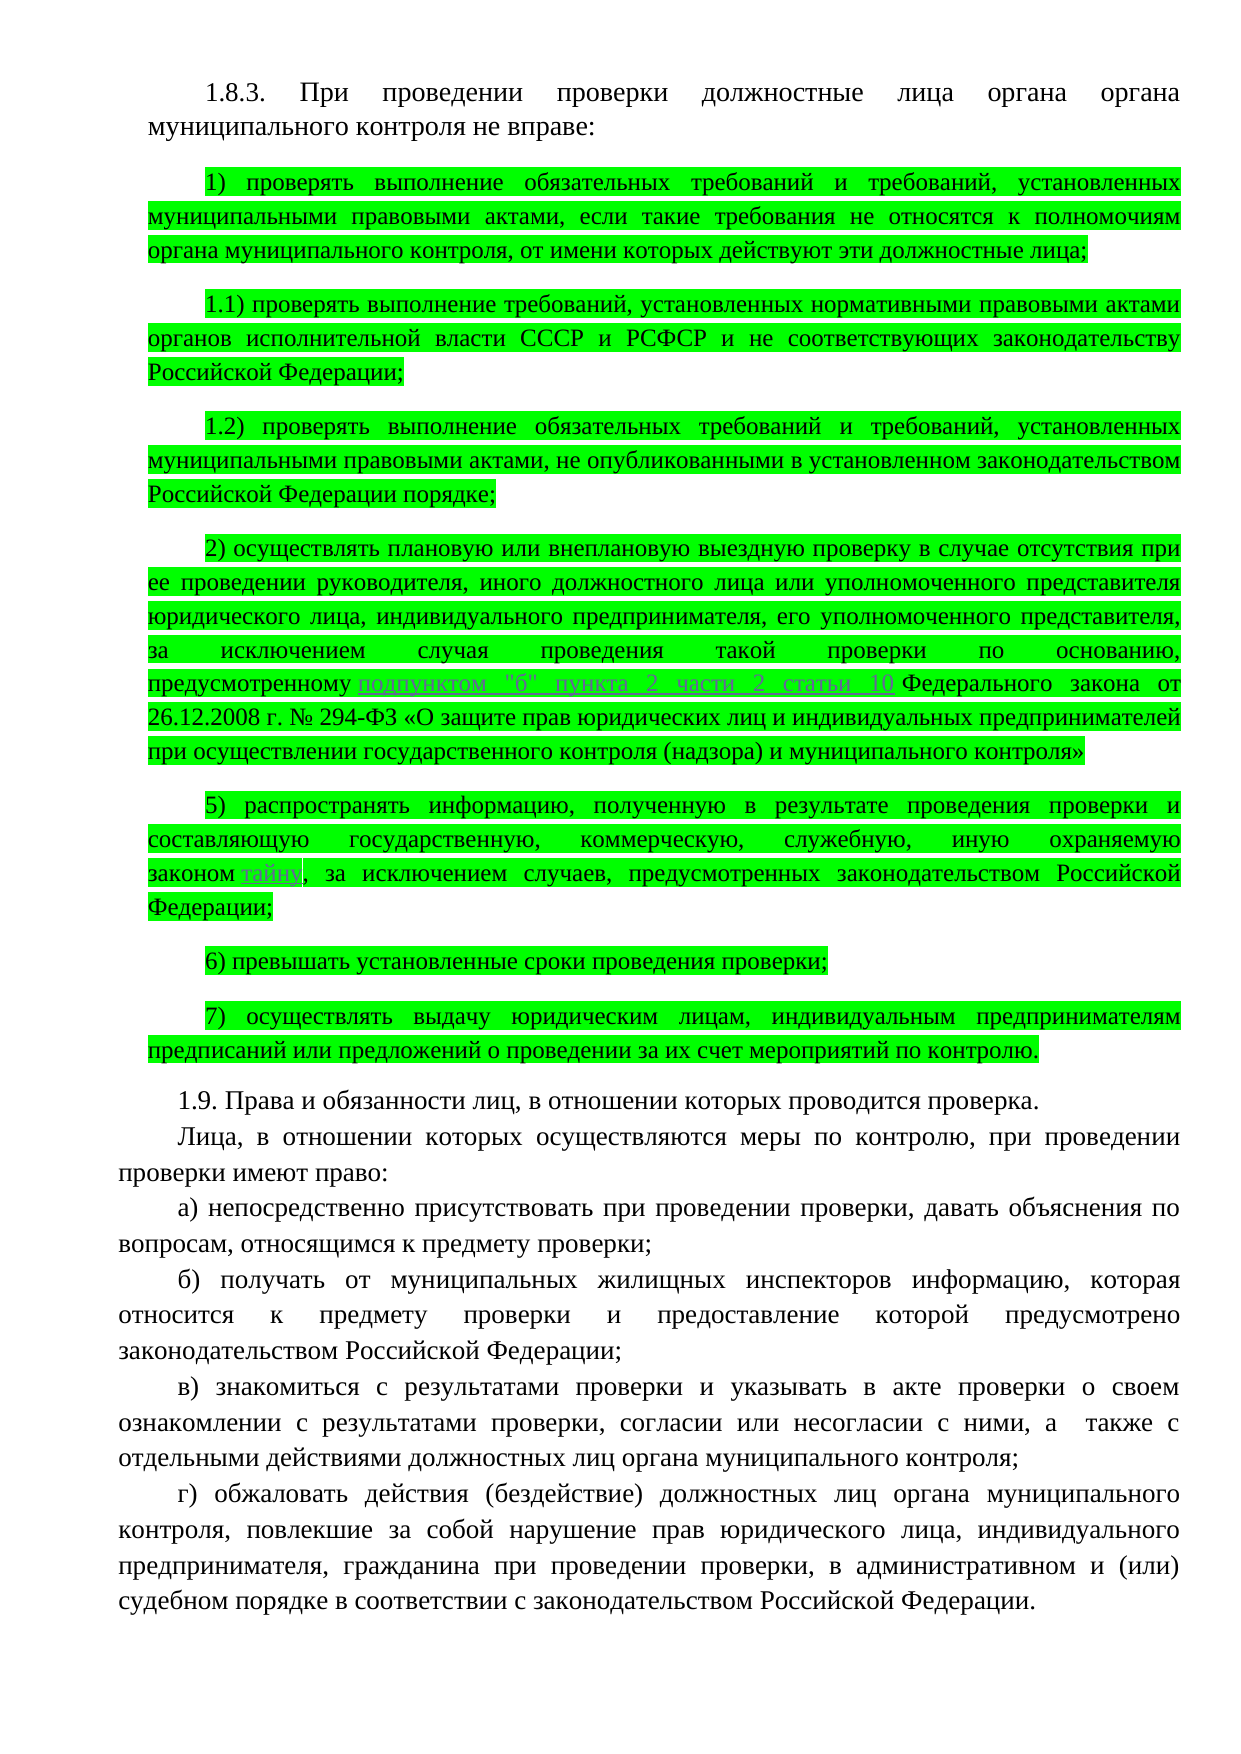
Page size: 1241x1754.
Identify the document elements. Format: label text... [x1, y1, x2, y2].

text в) знакомиться с результатами проверки и указывать в акте проверки о своем ознакомлении с результатами проверки, согласии или несогласии с ними, а также с отдельными действиями должностных лиц органа муниципального контроля; [118, 1370, 1181, 1473]
text 1) проверять выполнение обязательных требований и требований, установленных муниципальными правовыми актами, если такие требования не относятся к полномочиям органа муниципального контроля, от имени которых действуют эти должностные лица; [148, 162, 1181, 201]
text 1.1) проверять выполнение требований, установленных нормативными правовыми актами органов исполнительной власти СССР и РСФСР и не соответствующих законодательству Российской Федерации; [148, 352, 1181, 386]
text 1.8.3. При проведении проверки должностные лица органа органа муниципального контроля не вправе: [148, 74, 1181, 141]
text 1.1) проверять выполнение требований, установленных нормативными правовыми актами органов исполнительной власти СССР и РСФСР и не соответствующих законодательству Российской Федерации; [148, 284, 1181, 323]
text 1.2) проверять выполнение обязательных требований и требований, установленных муниципальными правовыми актами, не опубликованными в установленном законодательством Российской Федерации порядке; [148, 406, 1181, 445]
text 1.9. Права и обязанности лиц, в отношении которых проводится проверка. [118, 1084, 1181, 1115]
text б) получать от муниципальных жилищных инспекторов информацию, которая относится к предмету проверки и предоставление которой предусмотрено законодательством Российской Федерации; [118, 1263, 1181, 1366]
text 1) проверять выполнение обязательных требований и требований, установленных муниципальными правовыми актами, если такие требования не относятся к полномочиям органа муниципального контроля, от имени которых действуют эти должностные лица; [148, 230, 1181, 263]
text 5) распространять информацию, полученную в результате проведения проверки и составляющую государственную, коммерческую, служебную, иную охраняемую законом тайну, за исключением случаев, предусмотренных законодательством Российской Федерации; [148, 884, 1181, 921]
text а) непосредственно присутствовать при проведении проверки, давать объяснения по вопросам, относящимся к предмету проверки; [118, 1191, 1181, 1258]
text 2) осуществлять плановую или внеплановую выездную проверку в случае отсутствия при ее проведении руководителя, иного должностного лица или уполномоченного представителя юридического лица, индивидуального предпринимателя, его уполномоченного представителя, за исключением случая проведения такой проверки по основанию, предусмотренному подпунктом "б" пункта 2 части 2 статьи 10 Федерального закона от 26.12.2008 г. № 294-ФЗ «О защите прав юридических лиц и индивидуальных предпринимателей при осуществлении государственного контроля (надзора) и муниципального контроля» [148, 528, 1181, 567]
text г) обжаловать действия (бездействие) должностных лиц органа муниципального контроля, повлекшие за собой нарушение прав юридического лица, индивидуального предпринимателя, гражданина при проведении проверки, в административном и (или) судебном порядке в соответствии с законодательством Российской Федерации. [118, 1477, 1181, 1616]
text 6) превышать установленные сроки проведения проверки; [148, 941, 1181, 975]
text Лица, в отношении которых осуществляются меры по контролю, при проведении проверки имеют право: [118, 1120, 1181, 1187]
text 7) осуществлять выдачу юридическим лицам, индивидуальным предпринимателям предписаний или предложений о проведении за их счет мероприятий по контролю. [148, 996, 1181, 1063]
text 1.2) проверять выполнение обязательных требований и требований, установленных муниципальными правовыми актами, не опубликованными в установленном законодательством Российской Федерации порядке; [148, 474, 1181, 508]
text 5) распространять информацию, полученную в результате проведения проверки и составляющую государственную, коммерческую, служебную, иную охраняемую законом тайну, за исключением случаев, предусмотренных законодательством Российской Федерации; [148, 786, 1181, 824]
text 2) осуществлять плановую или внеплановую выездную проверку в случае отсутствия при ее проведении руководителя, иного должностного лица или уполномоченного представителя юридического лица, индивидуального предпринимателя, его уполномоченного представителя, за исключением случая проведения такой проверки по основанию, предусмотренному подпунктом "б" пункта 2 части 2 статьи 10 Федерального закона от 26.12.2008 г. № 294-ФЗ «О защите прав юридических лиц и индивидуальных предпринимателей при осуществлении государственного контроля (надзора) и муниципального контроля» [148, 731, 1181, 765]
text 5) распространять информацию, полученную в результате проведения проверки и составляющую государственную, коммерческую, служебную, иную охраняемую законом тайну, за исключением случаев, предусмотренных законодательством Российской Федерации; [148, 853, 1181, 883]
